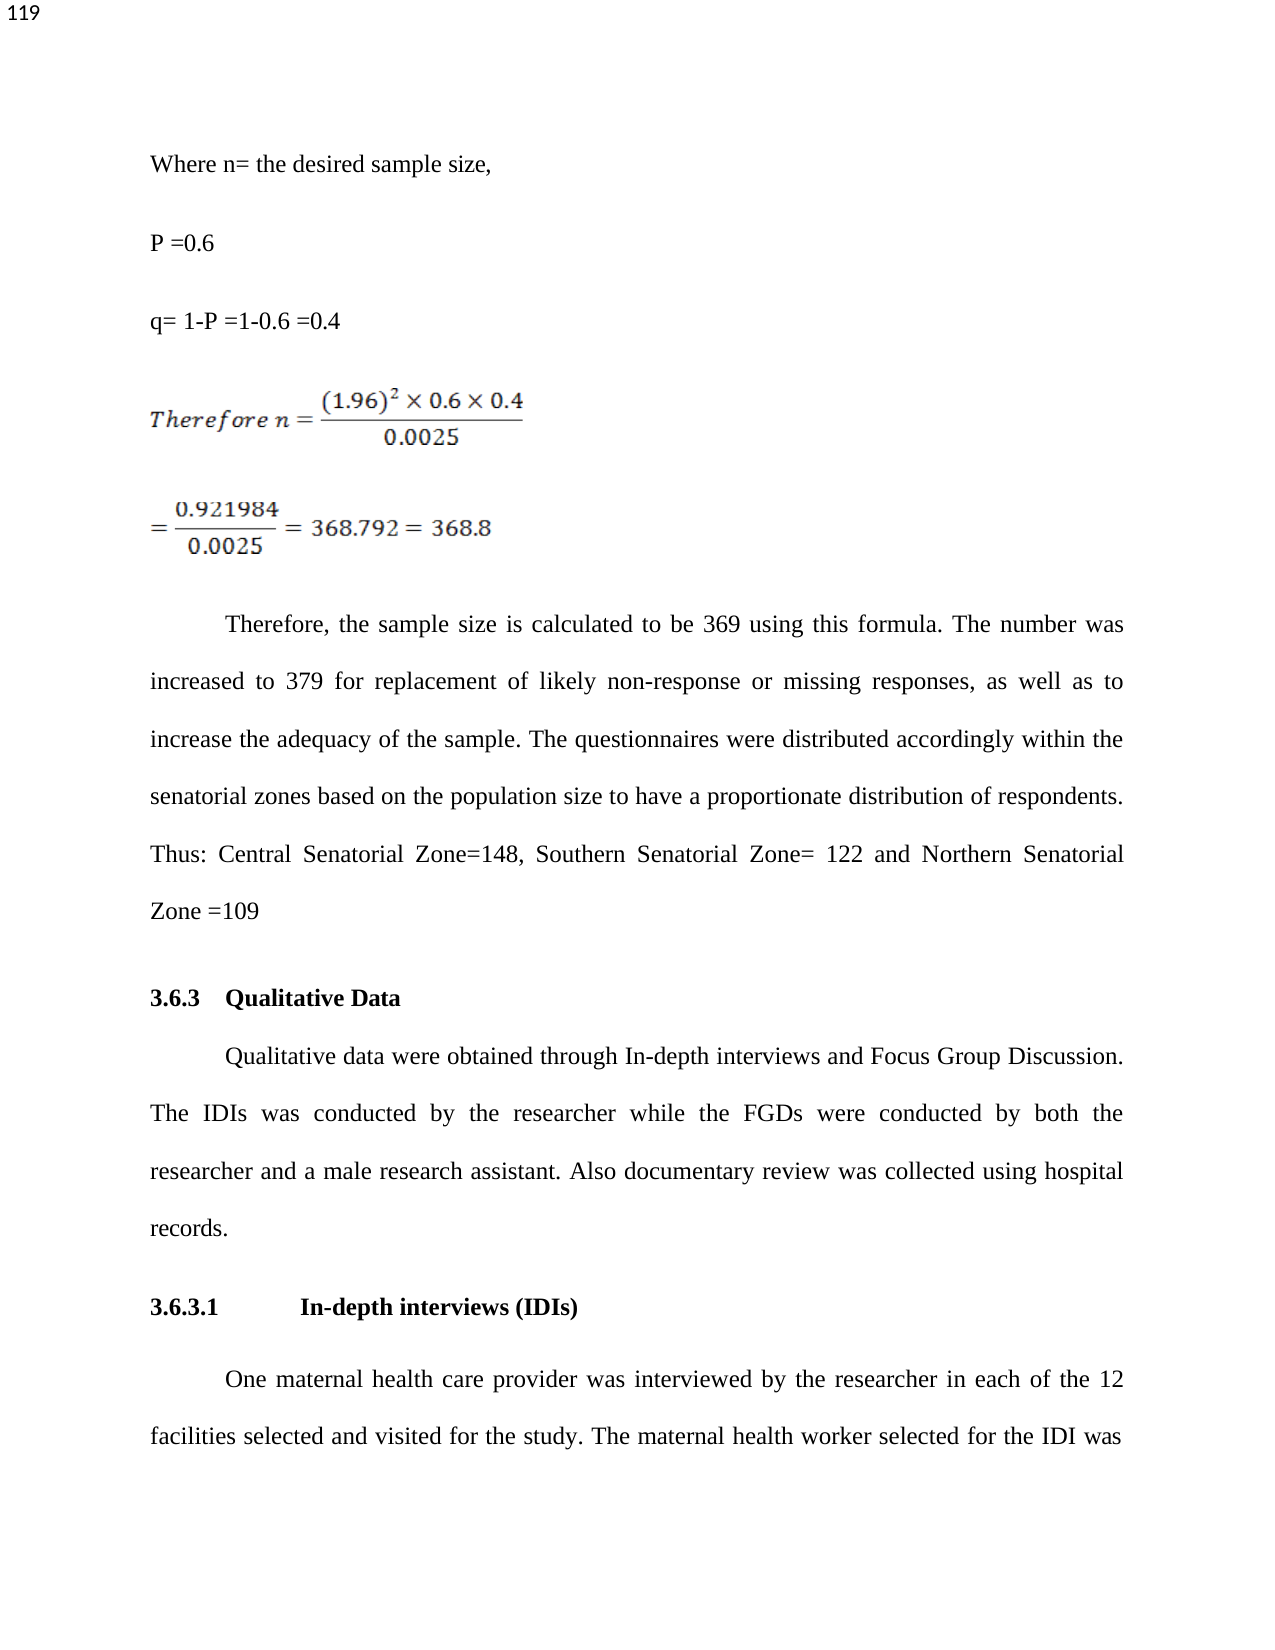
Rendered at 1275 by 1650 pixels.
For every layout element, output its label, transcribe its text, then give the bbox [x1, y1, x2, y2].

subtitle Qualitative Data [150, 983, 1200, 1012]
text Where n= the desired sample size, [150, 149, 1200, 178]
text q= 1-P =1-0.6 =0.4 [150, 306, 1200, 335]
text One maternal health care provider was interviewed by the researcher in each of the 12 facilities selected and visited for the study. The maternal health worker selected for the IDI was [150, 1364, 1125, 1450]
text Therefore, the sample size is calculated to be 369 using this formula. The number was increased to 379 for replacement of likely non-response or missing responses, as well as to increase the adequacy of the sample. The questionnaires were distributed accordingly within the senatorial zones based on the population size to have a proportionate distribution of respondents. Thus: Central Senatorial Zone=148, Southern Senatorial Zone= 122 and Northern Senatorial Zone =109 [150, 609, 1125, 925]
picture [150, 502, 492, 554]
subtitle In-depth interviews (IDIs) [150, 1292, 1200, 1321]
text P =0.6 [150, 228, 1200, 256]
text Qualitative data were obtained through In-depth interviews and Focus Group Discussion. The IDIs was conducted by the researcher while the FGDs were conducted by both the researcher and a male research assistant. Also documentary review was collected using hospital records. [150, 1041, 1125, 1242]
picture [150, 388, 523, 445]
